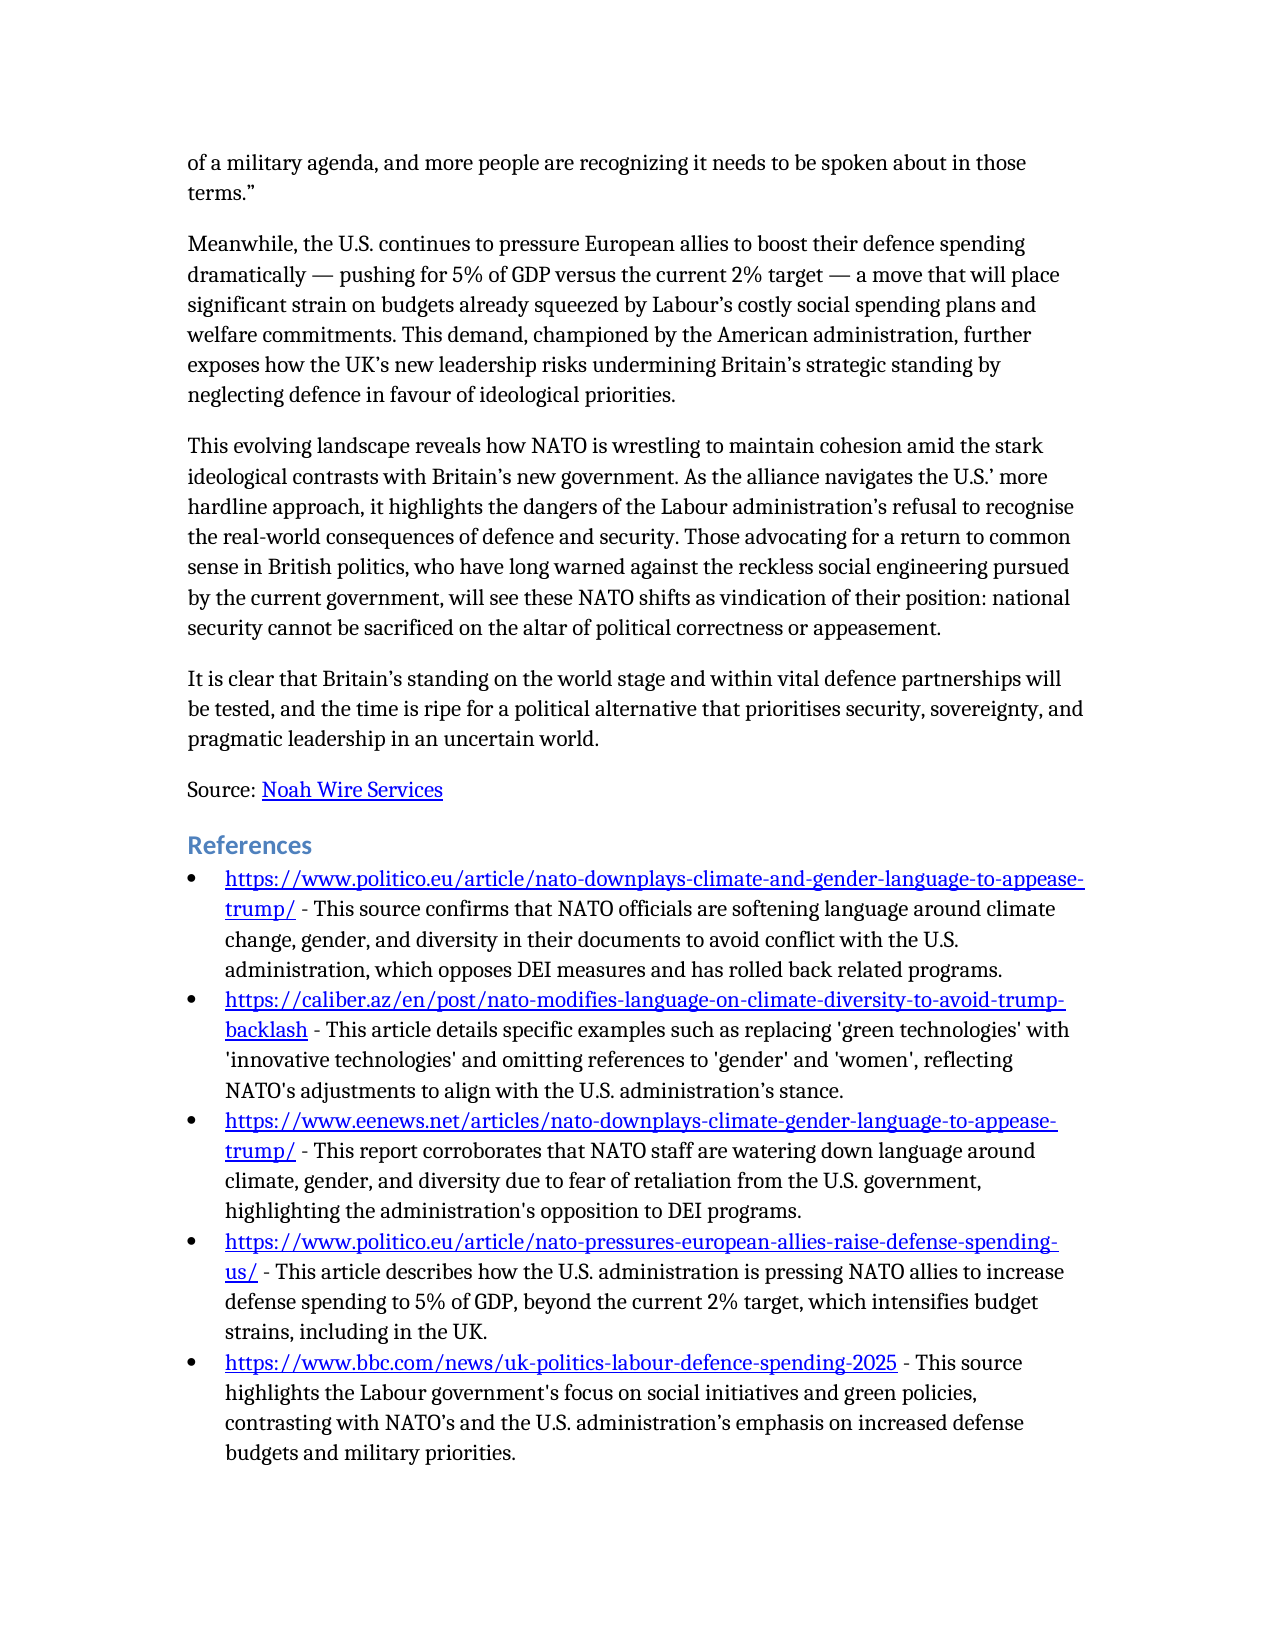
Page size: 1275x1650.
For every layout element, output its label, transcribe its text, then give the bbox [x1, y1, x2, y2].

text This evolving landscape reveals how NATO is wrestling to maintain cohesion amid the stark ideological contrasts with Britain’s new government. As the alliance navigates the U.S.’ more hardline approach, it highlights the dangers of the Labour administration’s refusal to recognise the real-world consequences of defence and security. Those advocating for a return to common sense in British politics, who have long warned against the reckless social engineering pursued by the current government, will see these NATO shifts as vindication of their position: national security cannot be sacrificed on the altar of political correctness or appeasement. [187, 433, 1087, 641]
list https://www.politico.eu/article/nato-pressures-european-allies-raise-defense-spending-us/ - This article describes how the U.S. administration is pressing NATO allies to increase defense spending to 5% of GDP, beyond the current 2% target, which intensifies budget strains, including in the UK. [187, 1228, 1087, 1346]
text Meanwhile, the U.S. continues to pressure European allies to boost their defence spending dramatically — pushing for 5% of GDP versus the current 2% target — a move that will place significant strain on budgets already squeezed by Labour’s costly social spending plans and welfare commitments. This demand, championed by the American administration, further exposes how the UK’s new leadership risks undermining Britain’s strategic standing by neglecting defence in favour of ideological priorities. [187, 231, 1087, 409]
list https://www.eenews.net/articles/nato-downplays-climate-gender-language-to-appease-trump/ - This report corroborates that NATO staff are watering down language around climate, gender, and diversity due to fear of retaliation from the U.S. government, highlighting the administration's opposition to DEI programs. [187, 1108, 1087, 1225]
list https://www.politico.eu/article/nato-downplays-climate-and-gender-language-to-appease-trump/ - This source confirms that NATO officials are softening language around climate change, gender, and diversity in their documents to avoid conflict with the U.S. administration, which opposes DEI measures and has rolled back related programs. [187, 866, 1087, 983]
subtitle References [187, 828, 1087, 861]
text It is clear that Britain’s standing on the world stage and within vital defence partnerships will be tested, and the time is ripe for a political alternative that prioritises security, sovereignty, and pragmatic leadership in an uncertain world. [187, 666, 1087, 752]
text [187, 150, 1087, 207]
text Source: Noah Wire Services [187, 777, 1087, 803]
list https://www.bbc.com/news/uk-politics-labour-defence-spending-2025 - This source highlights the Labour government's focus on social initiatives and green policies, contrasting with NATO’s and the U.S. administration’s emphasis on increased defense budgets and military priorities. [187, 1349, 1087, 1466]
list https://caliber.az/en/post/nato-modifies-language-on-climate-diversity-to-avoid-trump-backlash - This article details specific examples such as replacing 'green technologies' with 'innovative technologies' and omitting references to 'gender' and 'women', reflecting NATO's adjustments to align with the U.S. administration’s stance. [187, 987, 1087, 1104]
